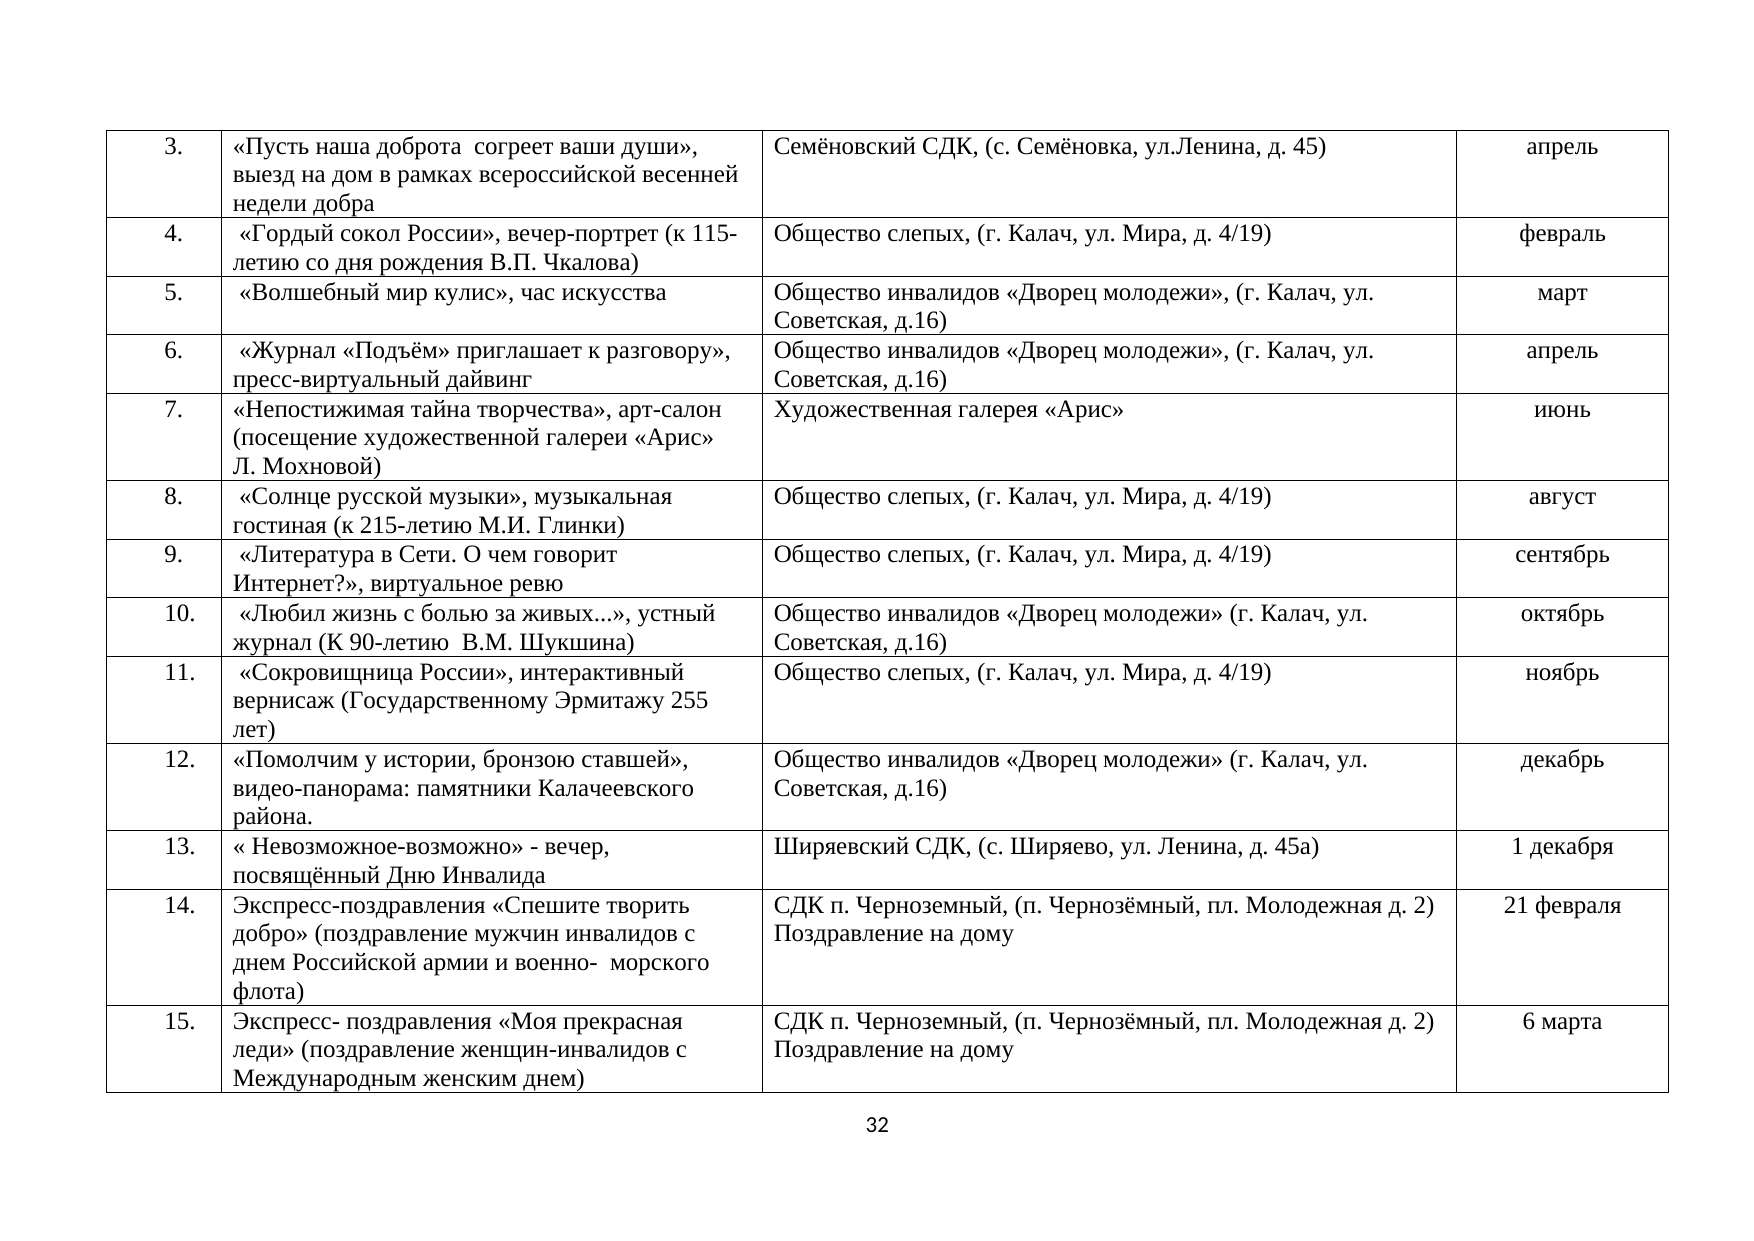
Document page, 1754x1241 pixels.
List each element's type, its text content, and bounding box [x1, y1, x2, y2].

table_cell [107, 890, 221, 1005]
table_cell ноябрь [1457, 657, 1668, 743]
table_cell [107, 218, 221, 276]
table_cell «Литература в Сети. О чем говорит Интернет?», виртуальное ревю [222, 540, 762, 597]
table_cell февраль [1457, 218, 1668, 276]
table_cell [107, 277, 221, 334]
table_cell июнь [1457, 394, 1668, 480]
table_cell [107, 481, 221, 538]
table_cell Общество инвалидов «Дворец молодежи», (г. Калач, ул. Советская, д.16) [763, 277, 1456, 334]
table_cell «Пусть наша доброта согреет ваши души», выезд на дом в рамках всероссийской весенней недели добра [222, 131, 762, 217]
table_cell СДК п. Черноземный, (п. Чернозёмный, пл. Молодежная д. 2) Поздравление на дому [763, 890, 1456, 1005]
table_cell апрель [1457, 131, 1668, 217]
table_cell «Сокровищница России», интерактивный вернисаж (Государственному Эрмитажу 255 лет) [222, 657, 762, 743]
table_cell [107, 831, 221, 889]
table_cell апрель [1457, 335, 1668, 393]
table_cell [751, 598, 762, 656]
table_cell Общество слепых, (г. Калач, ул. Мира, д. 4/19) [763, 481, 1456, 538]
table_cell 6 марта [1457, 1006, 1668, 1092]
table_cell [107, 744, 221, 830]
table_cell Общество слепых, (г. Калач, ул. Мира, д. 4/19) [763, 218, 1456, 276]
table_cell Семёновский СДК, (с. Семёновка, ул.Ленина, д. 45) [763, 131, 1456, 217]
table_cell декабрь [1457, 744, 1668, 830]
table_cell 1 декабря [1457, 831, 1668, 889]
table_cell [107, 131, 221, 217]
table_cell [107, 540, 221, 597]
table_cell Общество инвалидов «Дворец молодежи», (г. Калач, ул. Советская, д.16) [763, 335, 1456, 393]
table_cell « Невозможное-возможно» - вечер, посвящённый Дню Инвалида [222, 831, 762, 889]
table_cell «Волшебный мир кулис», час искусства [222, 277, 762, 334]
table_cell «Помолчим у истории, бронзою ставшей», видео-панорама: памятники Калачеевского района. [222, 744, 762, 830]
table_cell [107, 1006, 221, 1092]
table_cell Экспресс-поздравления «Спешите творить добро» (поздравление мужчин инвалидов с днем Российской армии и военно- морского флота) [222, 890, 762, 1005]
table_cell сентябрь [1457, 540, 1668, 597]
table_cell Общество инвалидов «Дворец молодежи» (г. Калач, ул. Советская, д.16) [763, 744, 1456, 830]
table_cell «Солнце русской музыки», музыкальная гостиная (к 215-летию М.И. Глинки) [222, 481, 762, 538]
table_cell «Гордый сокол России», вечер-портрет (к 115-летию со дня рождения В.П. Чкалова) [222, 218, 762, 276]
table_cell Общество слепых, (г. Калач, ул. Мира, д. 4/19) [763, 540, 1456, 597]
table_cell [107, 335, 221, 393]
table_cell [107, 394, 221, 480]
table_cell октябрь [1457, 598, 1668, 656]
table_cell «Непостижимая тайна творчества», арт-салон (посещение художественной галереи «Арис» Л. Мохновой) [222, 394, 762, 480]
table_cell «Журнал «Подъём» приглашает к разговору», пресс-виртуальный дайвинг [222, 335, 762, 393]
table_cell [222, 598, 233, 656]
table_cell Общество слепых, (г. Калач, ул. Мира, д. 4/19) [763, 657, 1456, 743]
table_cell [107, 598, 221, 656]
table_cell Общество инвалидов «Дворец молодежи» (г. Калач, ул. Советская, д.16) [763, 598, 1456, 656]
table_cell 21 февраля [1457, 890, 1668, 1005]
table_cell август [1457, 481, 1668, 538]
table_cell [107, 657, 221, 743]
table_cell март [1457, 277, 1668, 334]
table_cell Ширяевский СДК, (с. Ширяево, ул. Ленина, д. 45а) [763, 831, 1456, 889]
table_cell Художественная галерея «Арис» [763, 394, 1456, 480]
table_cell СДК п. Черноземный, (п. Чернозёмный, пл. Молодежная д. 2) Поздравление на дому [763, 1006, 1456, 1092]
table_cell Экспресс- поздравления «Моя прекрасная леди» (поздравление женщин-инвалидов с Международным женским днем) [222, 1006, 762, 1092]
